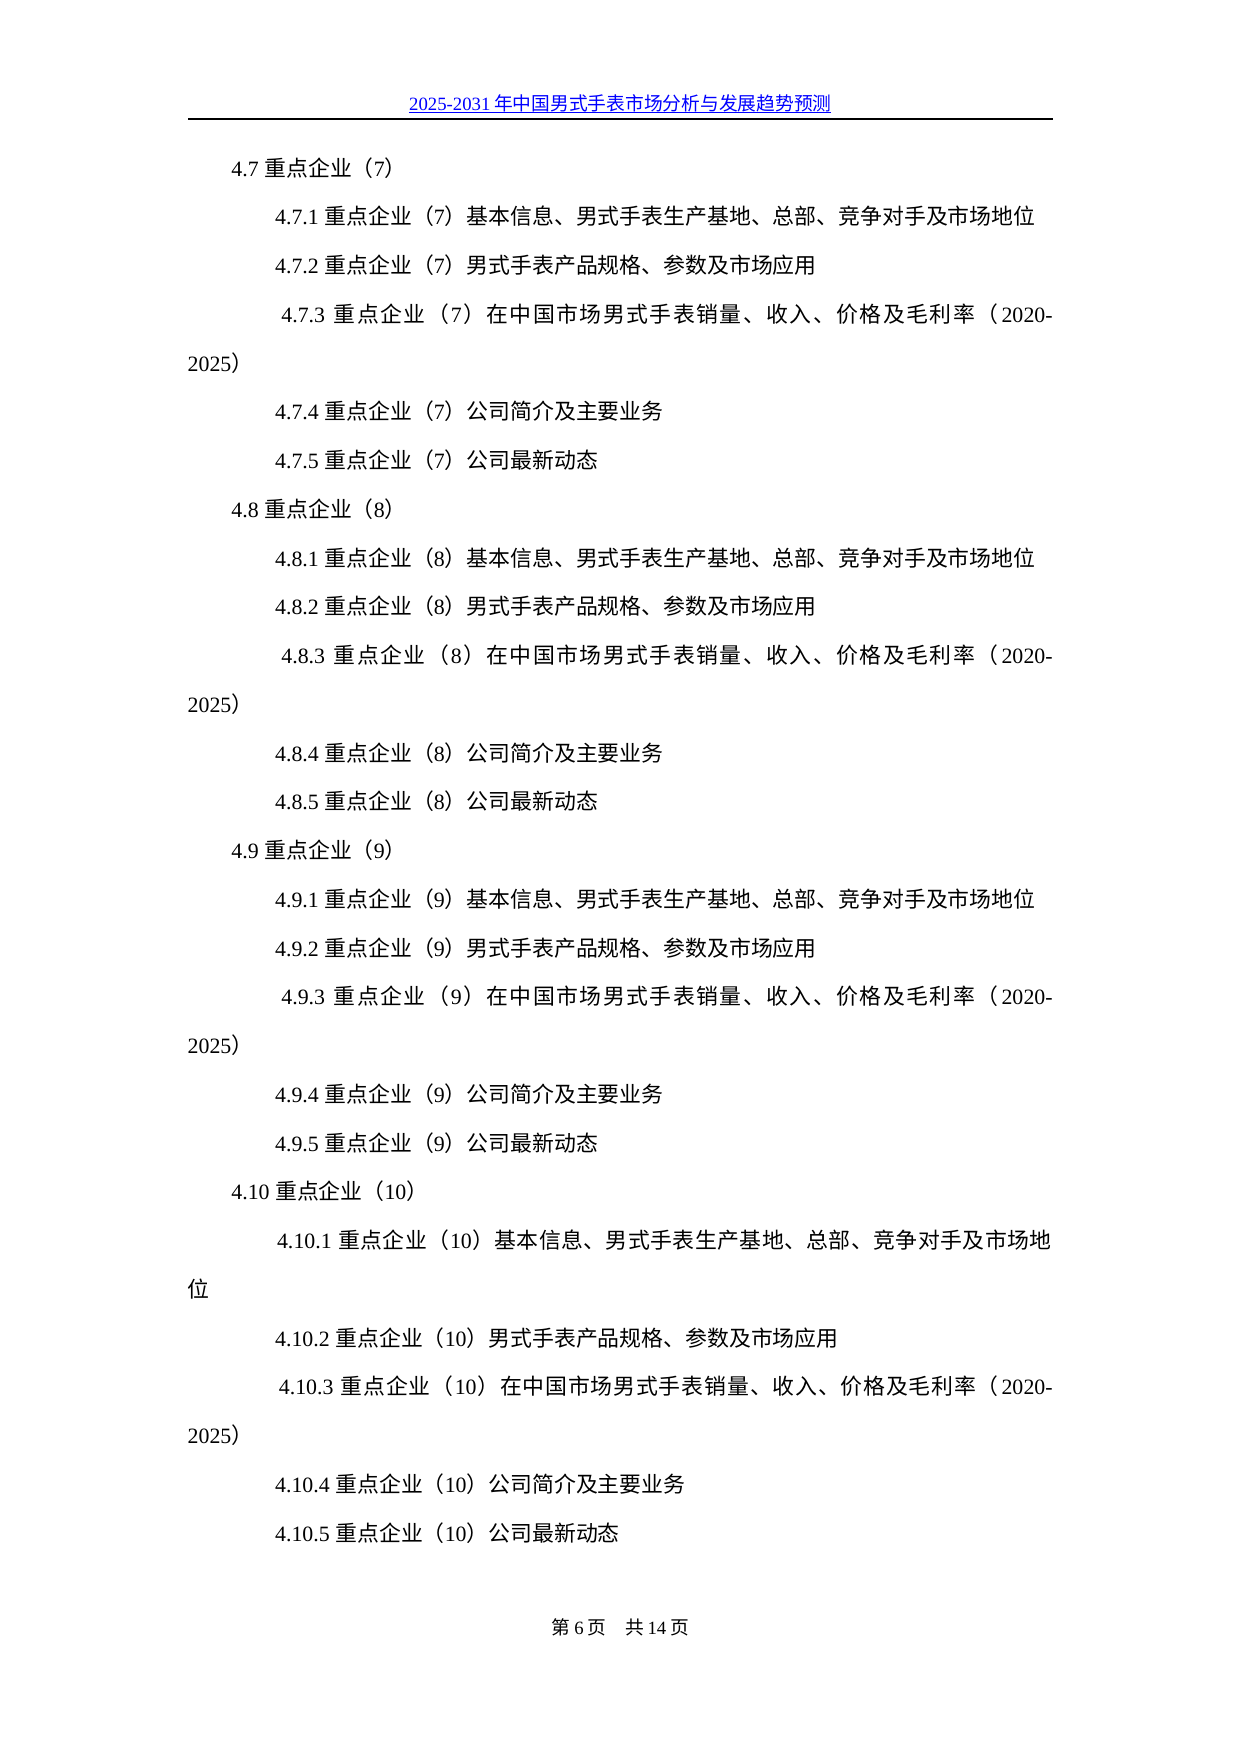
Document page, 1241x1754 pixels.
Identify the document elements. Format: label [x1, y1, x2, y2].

text [187, 150, 1053, 1548]
